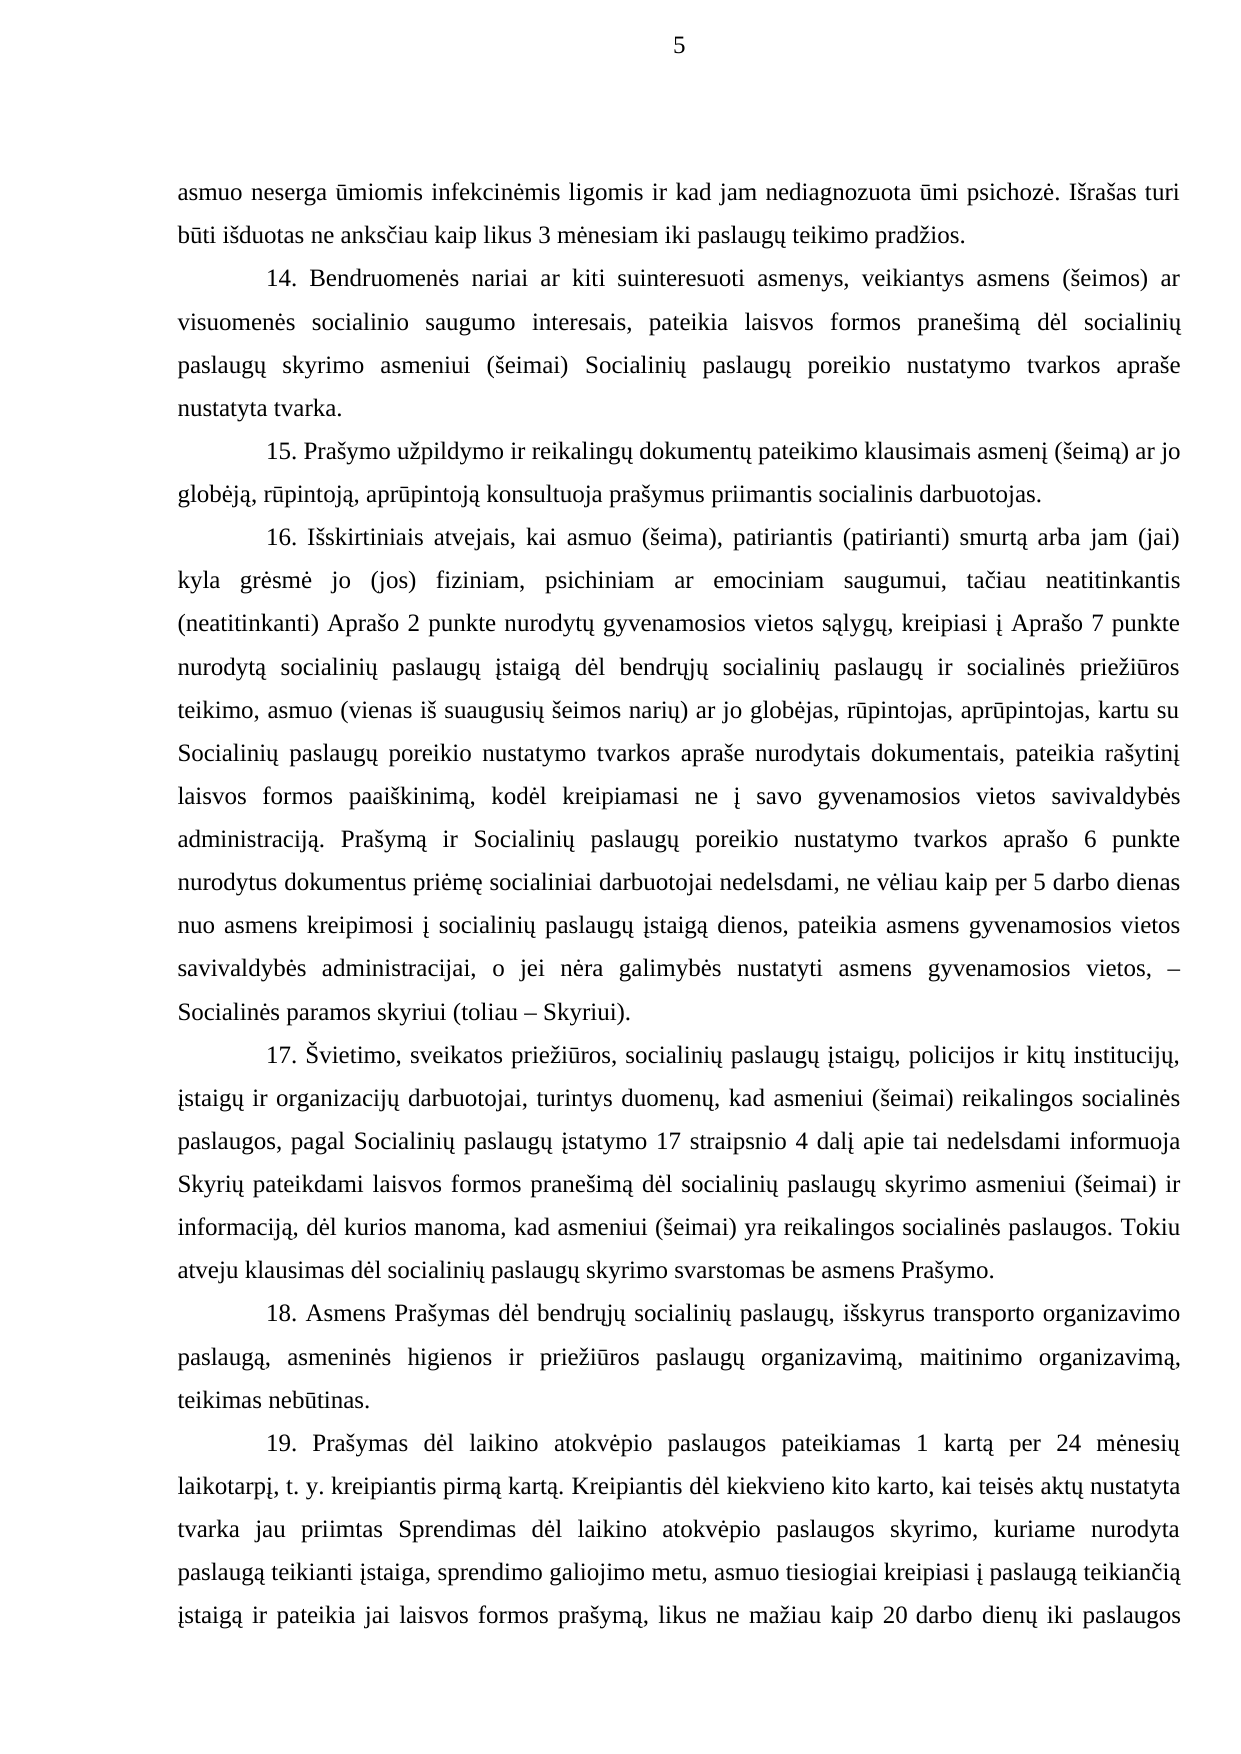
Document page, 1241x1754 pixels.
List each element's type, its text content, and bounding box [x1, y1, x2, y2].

text 17. Švietimo, sveikatos priežiūros, socialinių paslaugų įstaigų, policijos ir kitų institucijų, įstaigų ir organizacijų darbuotojai, turintys duomenų, kad asmeniui (šeimai) reikalingos socialinės paslaugos, pagal Socialinių paslaugų įstatymo 17 straipsnio 4 dalį apie tai nedelsdami informuoja Skyrių pateikdami laisvos formos pranešimą dėl socialinių paslaugų skyrimo asmeniui (šeimai) ir informaciją, dėl kurios manoma, kad asmeniui (šeimai) yra reikalingos socialinės paslaugos. Tokiu atveju klausimas dėl socialinių paslaugų skyrimo svarstomas be asmens Prašymo. [177, 1040, 1181, 1284]
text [177, 1428, 1181, 1629]
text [177, 177, 1181, 249]
text 18. Asmens Prašymas dėl bendrųjų socialinių paslaugų, išskyrus transporto organizavimo paslaugą, asmeninės higienos ir priežiūros paslaugų organizavimą, maitinimo organizavimą, teikimas nebūtinas. [177, 1298, 1181, 1413]
text 14. Bendruomenės nariai ar kiti suinteresuoti asmenys, veikiantys asmens (šeimos) ar visuomenės socialinio saugumo interesais, pateikia laisvos formos pranešimą dėl socialinių paslaugų skyrimo asmeniui (šeimai) Socialinių paslaugų poreikio nustatymo tvarkos apraše nustatyta tvarka. [177, 263, 1181, 422]
text 16. Išskirtiniais atvejais, kai asmuo (šeima), patiriantis (patirianti) smurtą arba jam (jai) kyla grėsmė jo (jos) fiziniam, psichiniam ar emociniam saugumui, tačiau neatitinkantis (neatitinkanti) Aprašo 2 punkte nurodytų gyvenamosios vietos sąlygų, kreipiasi į Aprašo 7 punkte nurodytą socialinių paslaugų įstaigą dėl bendrųjų socialinių paslaugų ir socialinės priežiūros teikimo, asmuo (vienas iš suaugusių šeimos narių) ar jo globėjas, rūpintojas, aprūpintojas, kartu su Socialinių paslaugų poreikio nustatymo tvarkos apraše nurodytais dokumentais, pateikia rašytinį laisvos formos paaiškinimą, kodėl kreipiamasi ne į savo gyvenamosios vietos savivaldybės administraciją. Prašymą ir Socialinių paslaugų poreikio nustatymo tvarkos aprašo 6 punkte nurodytus dokumentus priėmę socialiniai darbuotojai nedelsdami, ne vėliau kaip per 5 darbo dienas nuo asmens kreipimosi į socialinių paslaugų įstaigą dienos, pateikia asmens gyvenamosios vietos savivaldybės administracijai, o jei nėra galimybės nustatyti asmens gyvenamosios vietos, – Socialinės paramos skyriui (toliau – Skyriui). [177, 522, 1181, 1025]
text 15. Prašymo užpildymo ir reikalingų dokumentų pateikimo klausimais asmenį (šeimą) ar jo globėją, rūpintoją, aprūpintoją konsultuoja prašymus priimantis socialinis darbuotojas. [177, 436, 1181, 508]
